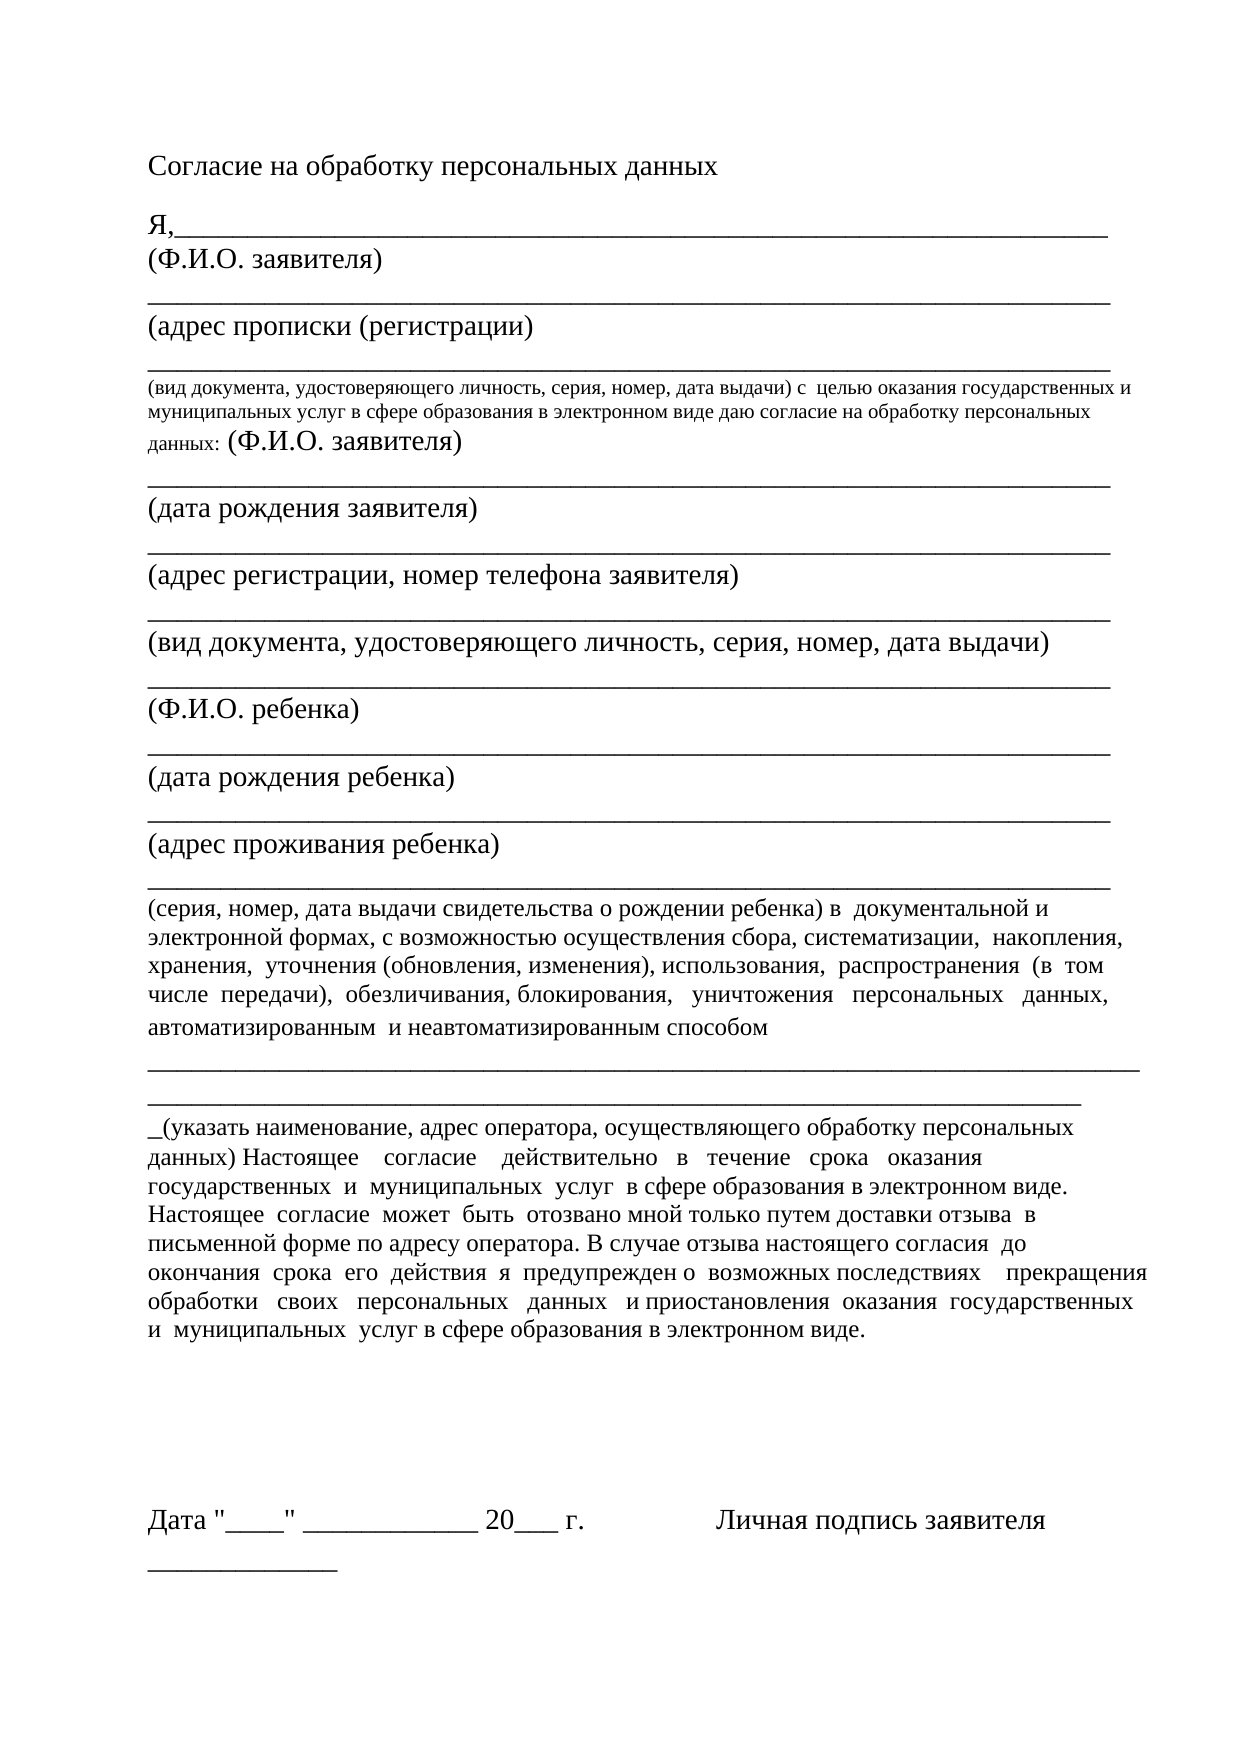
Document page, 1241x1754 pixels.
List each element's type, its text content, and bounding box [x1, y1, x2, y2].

text _(указать наименование, адрес оператора, осуществляющего обработку персональных данных) Настоящее согласие действительно в течение срока оказания государственных и муниципальных услуг в сфере образования в электронном виде. Настоящее согласие может быть отозвано мной только путем доставки отзыва в письменной форме по адресу оператора. В случае отзыва настоящего согласия до окончания срока его действия я предупрежден о возможных последствиях прекращения обработки своих персональных данных и приостановления оказания государственных и муниципальных услуг в сфере образования в электронном виде. [148, 1108, 1152, 1343]
text Согласие на обработку персональных данных [148, 148, 1152, 182]
text (вид документа, удостоверяющего личность, серия, номер, дата выдачи) с целью оказания государственных и муниципальных услуг в сфере образования в электронном виде даю согласие на обработку персональных данных: (Ф.И.О. заявителя) __________________________________________________________________ (дата рождения заявителя) __________________________________________________________________ (адрес регистрации, номер телефона заявителя) __________________________________________________________________ (вид документа, удостоверяющего личность, серия, номер, дата выдачи) __________________________________________________________________ (Ф.И.О. ребенка) __________________________________________________________________ (дата рождения ребенка) __________________________________________________________________ (адрес проживания ребенка) __________________________________________________________________ (серия, номер, дата выдачи свидетельства о рождении ребенка) в документальной и электронной формах, с возможностью осуществления сбора, систематизации, накопления, хранения, уточнения (обновления, изменения), использования, распространения (в том числе передачи), обезличивания, блокирования, уничтожения персональных данных, автоматизированным и неавтоматизированным способом ____________________________________________________________________________________________________________________________________ [148, 375, 1152, 1108]
text Я,________________________________________________________________ (Ф.И.О. заявителя) __________________________________________________________________ (адрес прописки (регистрации) __________________________________________________________________ [148, 207, 1152, 375]
text Дата "____" ____________ 20___ г. Личная подпись заявителя _____________ [148, 1502, 1152, 1574]
